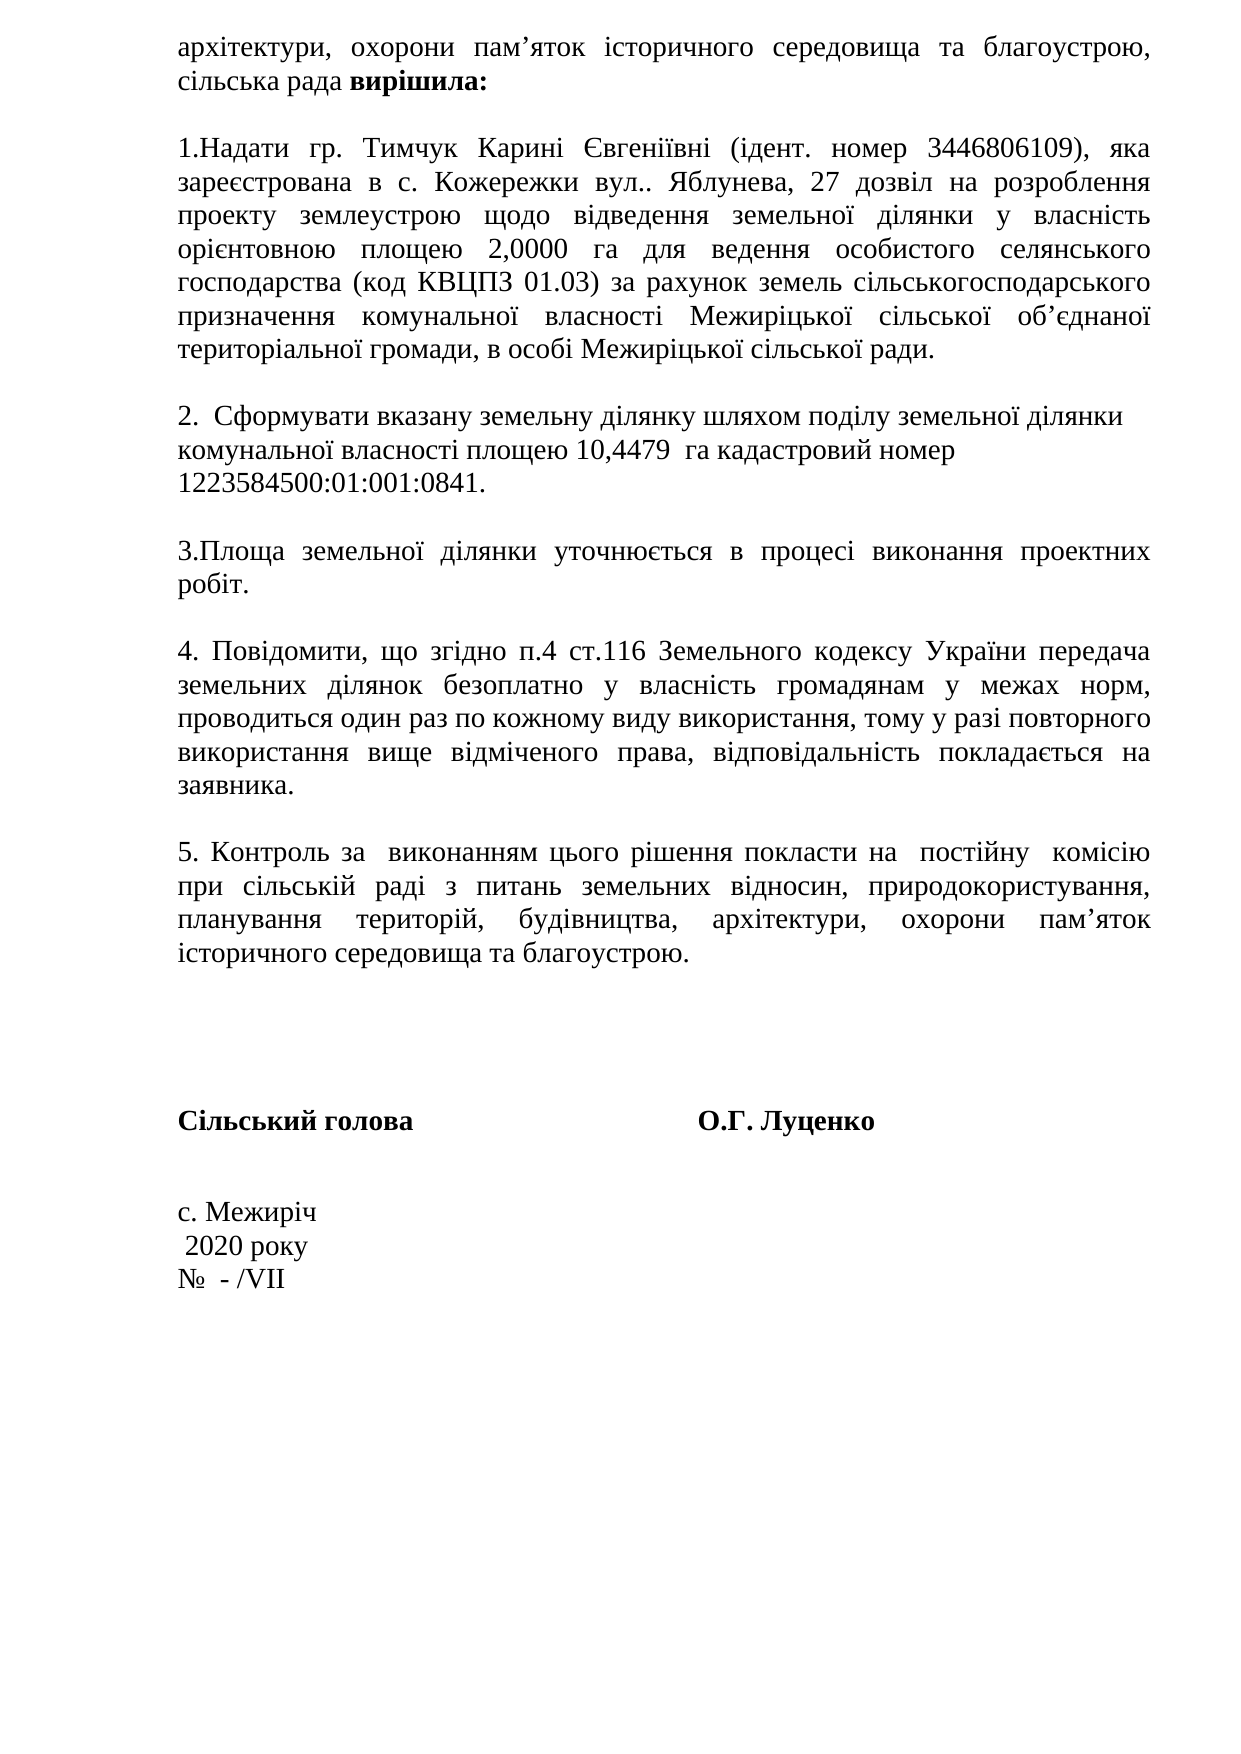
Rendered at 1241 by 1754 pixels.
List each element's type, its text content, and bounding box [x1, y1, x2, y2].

text 2. Сформувати вказану земельну ділянку шляхом поділу земельної ділянки комунальної власності площею 10,4479 га кадастровий номер 1223584500:01:001:0841. [177, 398, 1152, 499]
text 5. Контроль за виконанням цього рішення покласти на постійну комісію при сільській раді з питань земельних відносин, природокористування, планування територій, будівництва, архітектури, охорони пам’яток історичного середовища та благоустрою. [177, 834, 1152, 969]
text 1.Надати гр. Тимчук Карині Євгеніївні (ідент. номер 3446806109), яка зареєстрована в с. Кожережки вул.. Яблунева, 27 дозвіл на розроблення проекту землеустрою щодо відведення земельної ділянки у власність орієнтовною площею 2,0000 га для ведення особистого селянського господарства (код КВЦПЗ 01.03) за рахунок земель сільськогосподарського призначення комунальної власності Межиріцької сільської об’єднаної територіальної громади, в особі Межиріцької сільської ради. [177, 130, 1152, 365]
text 4. Повідомити, що згідно п.4 ст.116 Земельного кодексу України передача земельних ділянок безоплатно у власність громадянам у межах норм, проводиться один раз по кожному виду використання, тому у разі повторного використання вище відміченого права, відповідальність покладається на заявника. [177, 633, 1152, 801]
text c. Межиріч [177, 1194, 1152, 1228]
text Сільський голова О.Г. Луценко [177, 1103, 1152, 1136]
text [177, 29, 1152, 97]
text № - /VІІ [177, 1261, 1152, 1295]
text 2020 року [177, 1228, 1152, 1261]
text 3.Площа земельної ділянки уточнюється в процесі виконання проектних робіт. [177, 533, 1152, 600]
